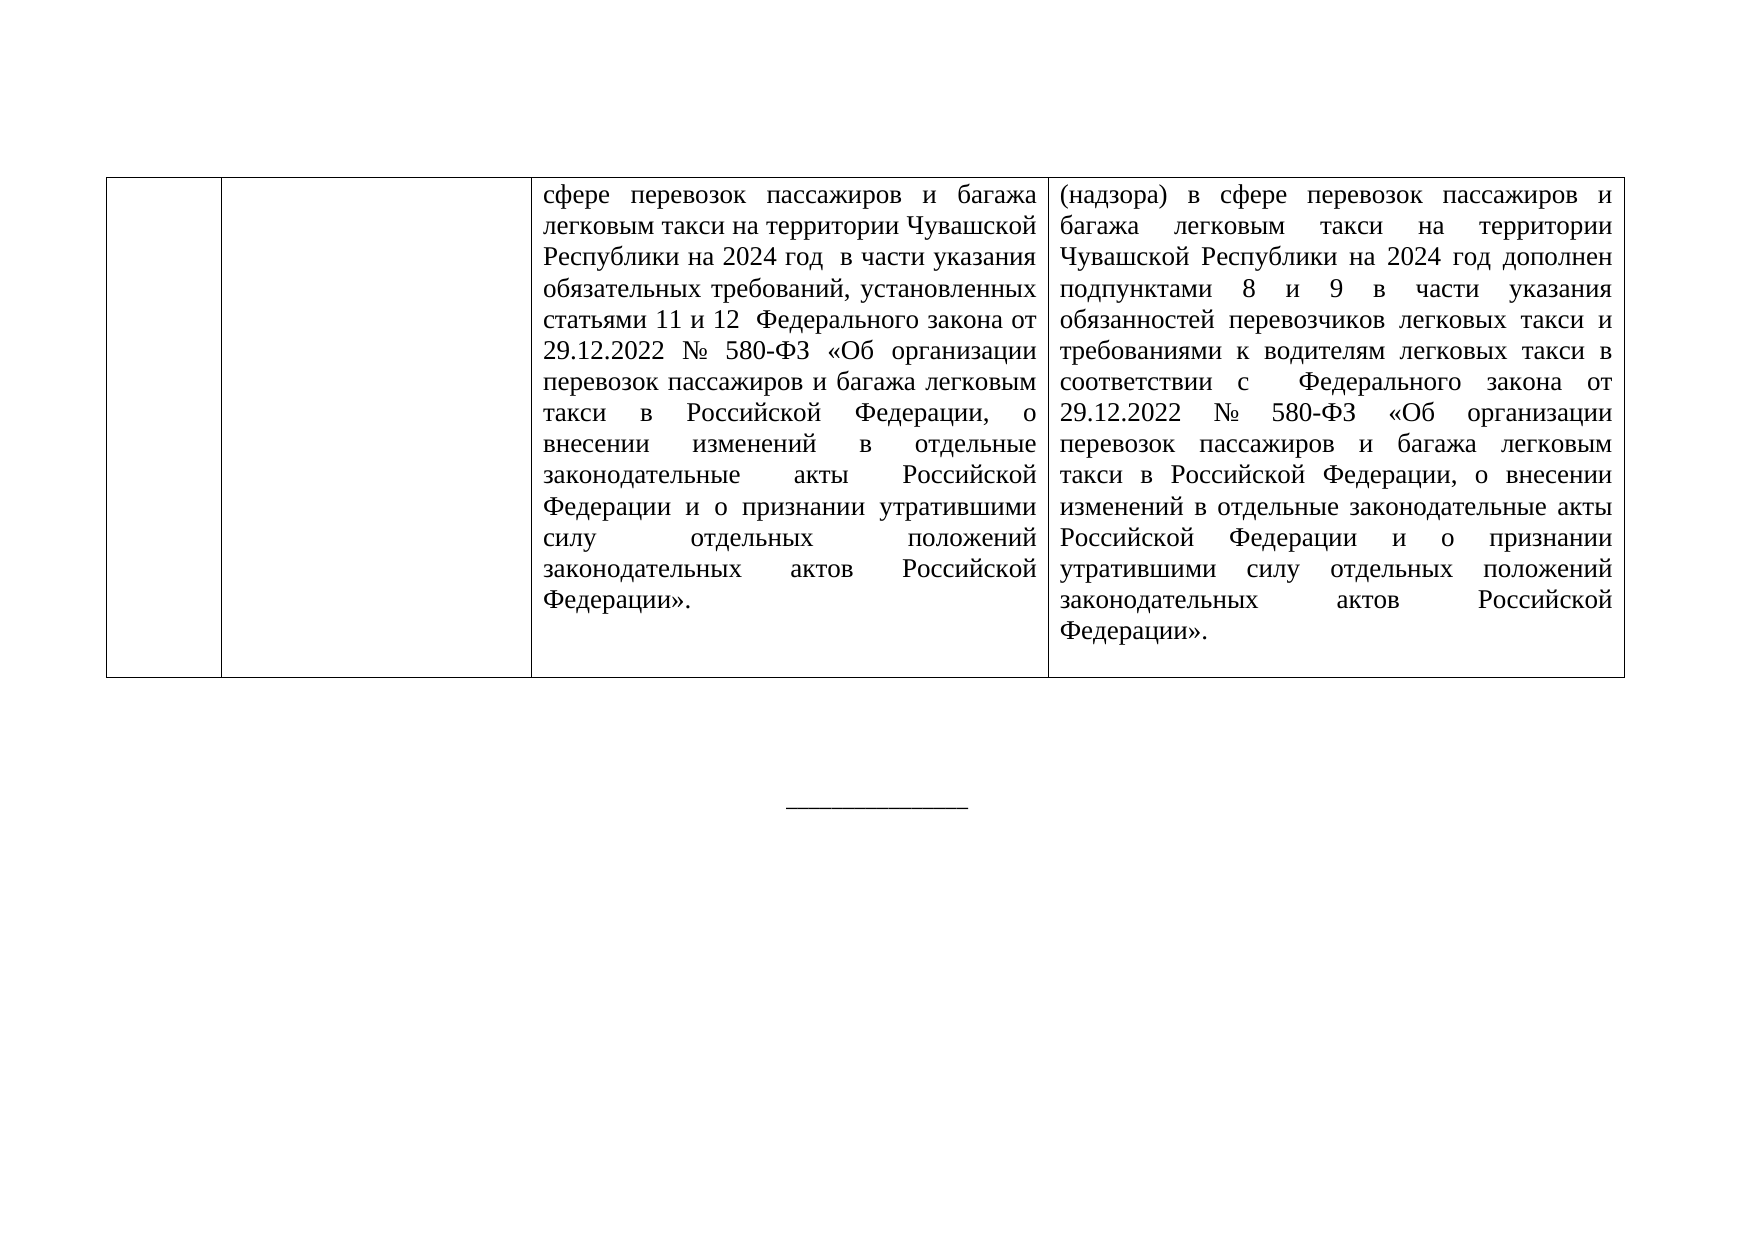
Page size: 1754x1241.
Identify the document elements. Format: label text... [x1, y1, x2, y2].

text ________________ [118, 784, 1636, 812]
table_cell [1049, 178, 1624, 677]
table_cell 2 [107, 178, 221, 677]
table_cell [532, 178, 1048, 677]
